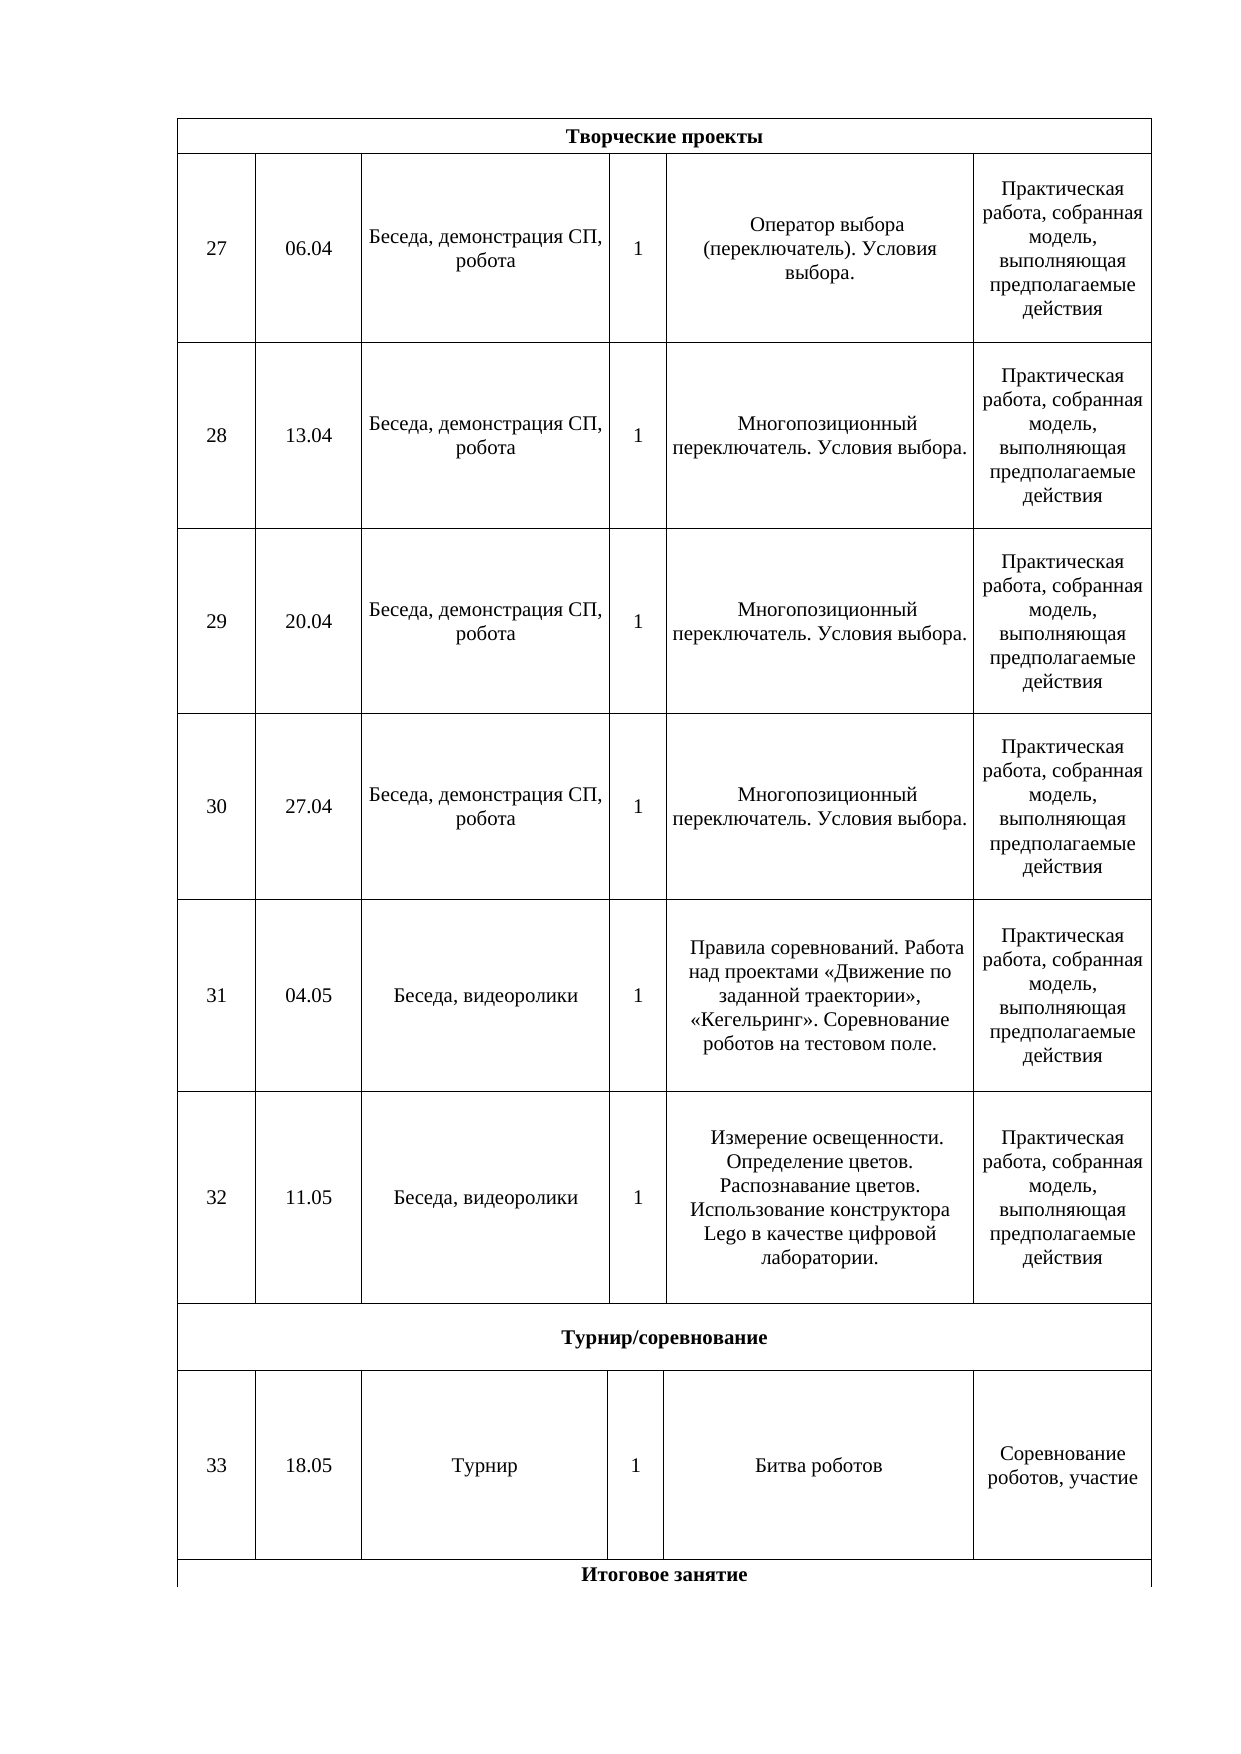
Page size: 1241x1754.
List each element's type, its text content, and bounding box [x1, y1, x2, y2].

table_cell Турнир/соревнование [178, 1304, 1151, 1370]
table_cell 27 [178, 154, 255, 342]
table_cell Практическая работа, собранная модель, выполняющая предполагаемые действия [974, 1092, 1151, 1303]
table_cell 04.05 [256, 900, 361, 1091]
table_cell 13.04 [256, 343, 361, 528]
table_cell Практическая работа, собранная модель, выполняющая предполагаемые действия [974, 529, 1151, 713]
table_cell Практическая работа, собранная модель, выполняющая предполагаемые действия [974, 154, 1151, 342]
table_cell Беседа, демонстрация СП, робота [362, 343, 609, 528]
table_cell Битва роботов [664, 1371, 973, 1559]
table_cell 1 [610, 529, 666, 713]
table_cell Оператор выбора (переключатель). Условия выбора. [667, 154, 973, 342]
table_cell Практическая работа, собранная модель, выполняющая предполагаемые действия [974, 714, 1151, 899]
table_cell Беседа, демонстрация СП, робота [362, 529, 609, 713]
table_cell 28 [178, 343, 255, 528]
table_cell 31 [178, 900, 255, 1091]
table_cell Турнир [362, 1371, 607, 1559]
table_cell Беседа, демонстрация СП, робота [362, 154, 609, 342]
table_cell 1 [608, 1371, 663, 1559]
table_cell 30 [178, 714, 255, 899]
table_cell 33 [178, 1371, 255, 1559]
table_cell Итоговое занятие [178, 1560, 1151, 1587]
table_cell Многопозиционный переключатель. Условия выбора. [667, 529, 973, 713]
table_cell 29 [178, 529, 255, 713]
table_cell 27.04 [256, 714, 361, 899]
table_cell 06.04 [256, 154, 361, 342]
table_cell Беседа, демонстрация СП, робота [362, 714, 609, 899]
table_cell Беседа, видеоролики [362, 900, 609, 1091]
table_cell 1 [610, 343, 666, 528]
table_header Творческие проекты [178, 119, 1151, 153]
table_cell 1 [610, 714, 666, 899]
table_cell 20.04 [256, 529, 361, 713]
table_cell Практическая работа, собранная модель, выполняющая предполагаемые действия [974, 343, 1151, 528]
table_cell Многопозиционный переключатель. Условия выбора. [667, 343, 973, 528]
table_cell 1 [610, 900, 666, 1091]
table_cell Измерение освещенности. Определение цветов. Распознавание цветов. Использование конструктора Lego в качестве цифровой лаборатории. [667, 1092, 973, 1303]
table_cell 32 [178, 1092, 255, 1303]
table_cell Беседа, видеоролики [362, 1092, 609, 1303]
table_cell 1 [610, 1092, 666, 1303]
table_cell Соревнование роботов, участие [974, 1371, 1151, 1559]
table_cell Правила соревнований. Работа над проектами «Движение по заданной траектории», «Кегельринг». Соревнование роботов на тестовом поле. [667, 900, 973, 1091]
table_cell 1 [610, 154, 666, 342]
table_cell 18.05 [256, 1371, 361, 1559]
table_cell 11.05 [256, 1092, 361, 1303]
table_cell Многопозиционный переключатель. Условия выбора. [667, 714, 973, 899]
table_cell Практическая работа, собранная модель, выполняющая предполагаемые действия [974, 900, 1151, 1091]
